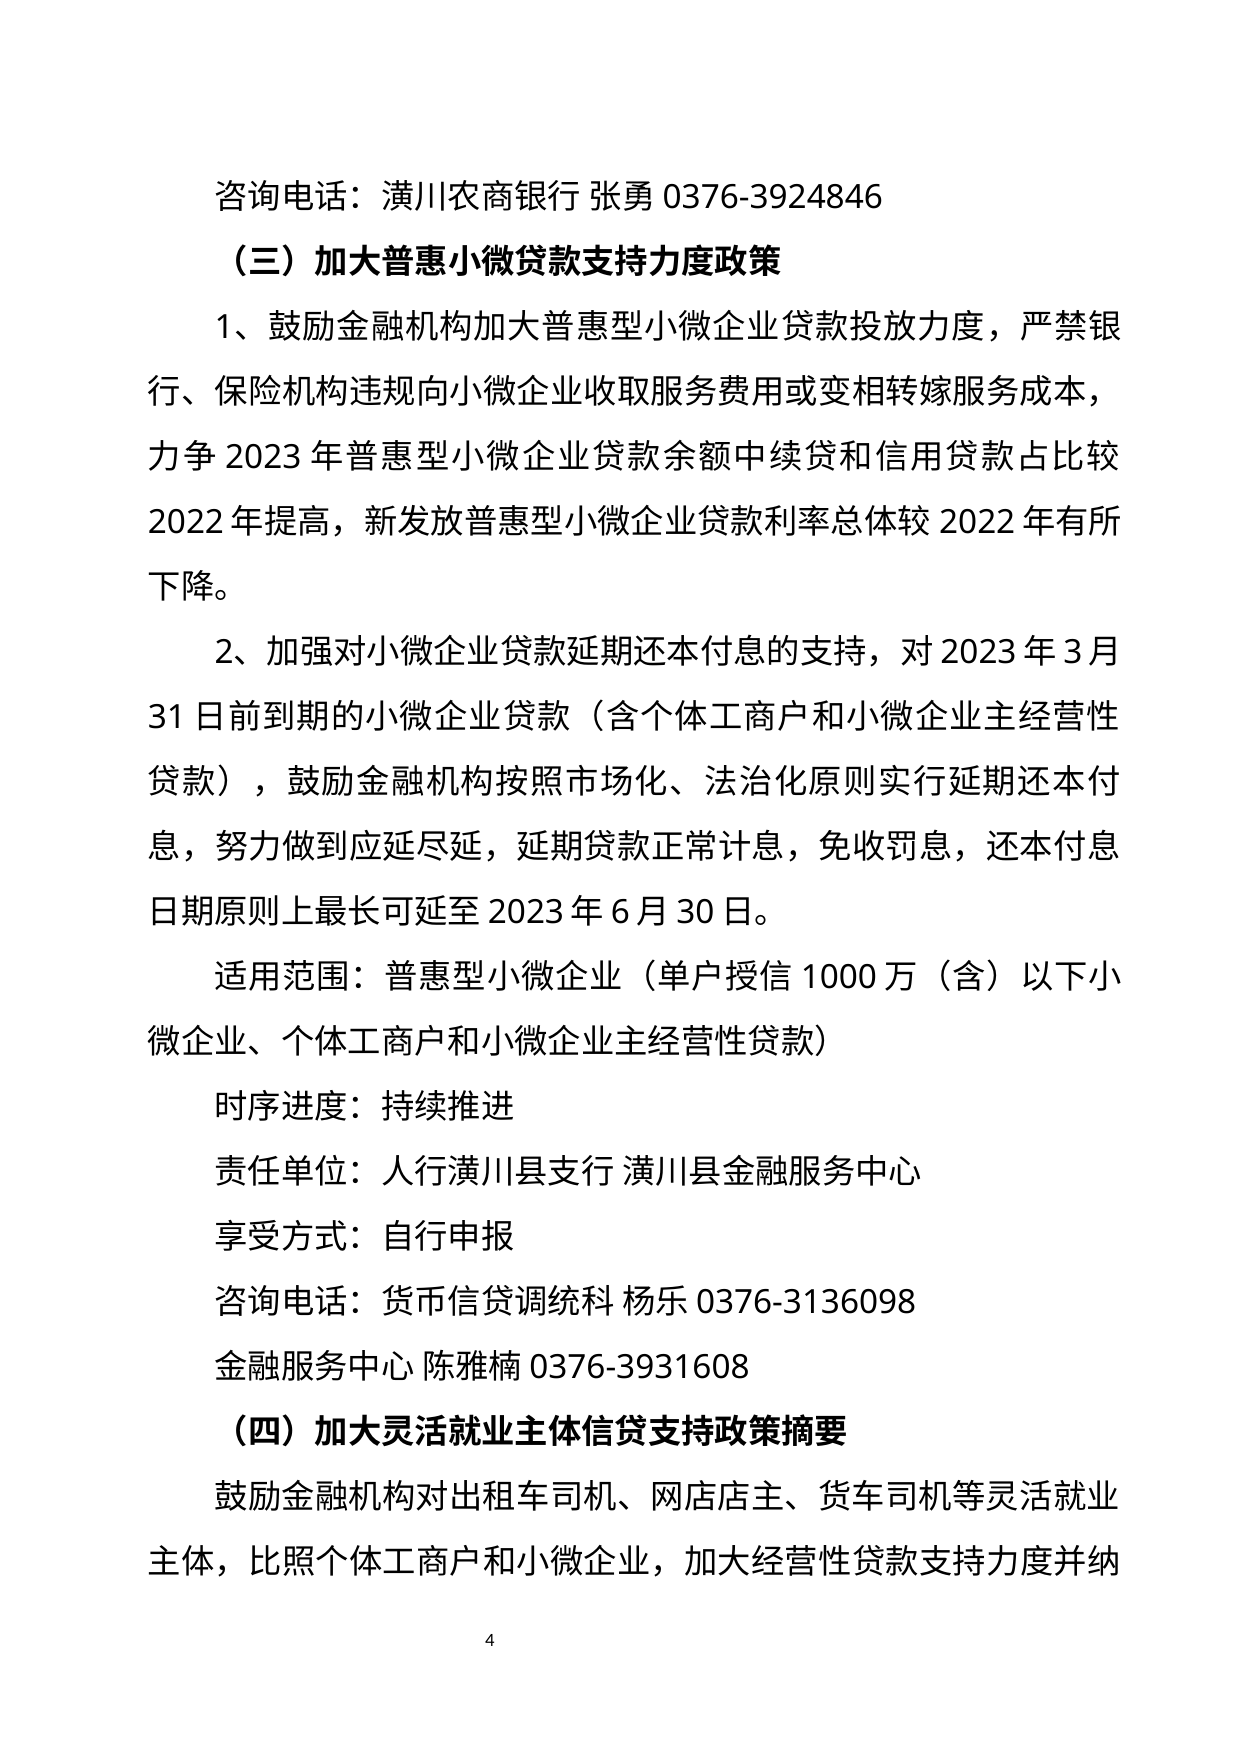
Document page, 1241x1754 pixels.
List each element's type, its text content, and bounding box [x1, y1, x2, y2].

text 咨询电话：潢川农商银行 张勇 0376-3924846 [148, 162, 1122, 227]
text 2、加强对小微企业贷款延期还本付息的支持，对2023年3月31日前到期的小微企业贷款（含个体工商户和小微企业主经营性贷款），鼓励金融机构按照市场化、法治化原则实行延期还本付息，努力做到应延尽延，延期贷款正常计息，免收罚息，还本付息日期原则上最长可延至2023年6月30日。 [148, 617, 1122, 942]
text （三）加大普惠小微贷款支持力度政策 [148, 227, 1122, 292]
text 时序进度：持续推进 [148, 1072, 1122, 1137]
text 咨询电话：货币信贷调统科 杨乐 0376-3136098 [148, 1267, 1122, 1332]
text 责任单位：人行潢川县支行 潢川县金融服务中心 [148, 1137, 1122, 1202]
text 1、鼓励金融机构加大普惠型小微企业贷款投放力度，严禁银行、保险机构违规向小微企业收取服务费用或变相转嫁服务成本，力争2023年普惠型小微企业贷款余额中续贷和信用贷款占比较2022年提高，新发放普惠型小微企业贷款利率总体较2022年有所下降。 [148, 292, 1122, 617]
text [148, 1462, 1122, 1592]
text 适用范围：普惠型小微企业（单户授信1000万（含）以下小微企业、个体工商户和小微企业主经营性贷款） [148, 942, 1122, 1072]
text 享受方式：自行申报 [148, 1202, 1122, 1267]
text （四）加大灵活就业主体信贷支持政策摘要 [148, 1397, 1122, 1462]
text 金融服务中心 陈雅楠 0376-3931608 [148, 1332, 1122, 1397]
